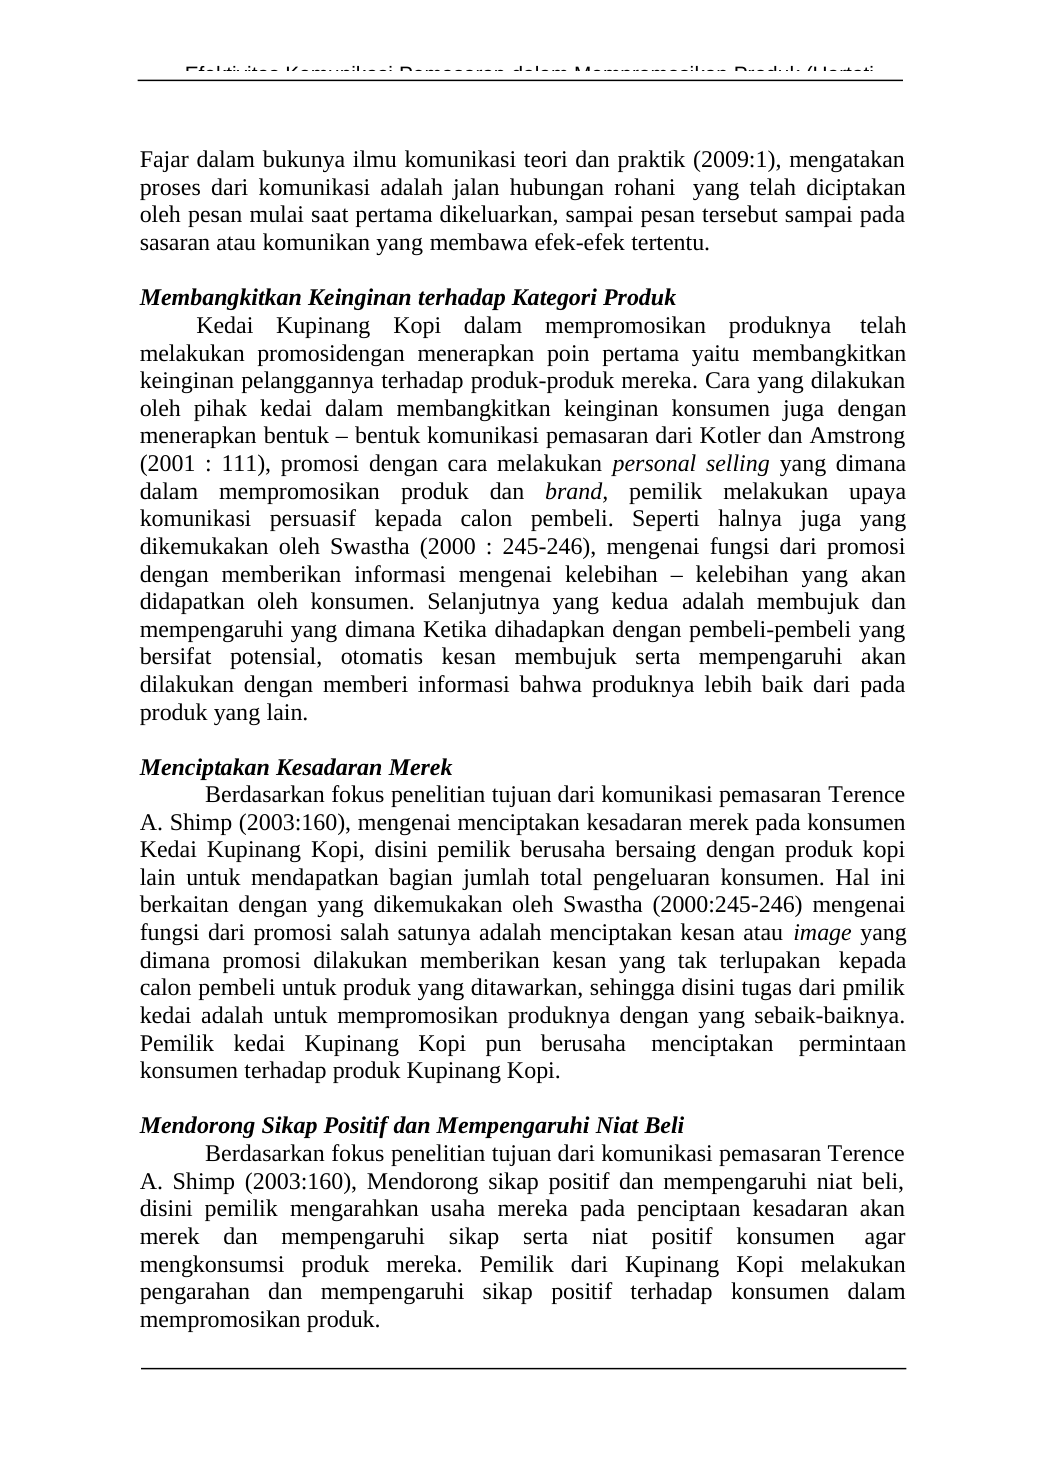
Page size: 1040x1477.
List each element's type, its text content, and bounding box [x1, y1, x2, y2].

subtitle Menciptakan Kesadaran Merek [139, 753, 921, 780]
text Kedai Kupinang Kopi dalam mempromosikan produknya telah melakukan promosidengan menerapkan poin pertama yaitu membangkitkan keinginan pelanggannya terhadap produk-produk mereka. Cara yang dilakukan oleh pihak kedai dalam membangkitkan keinginan konsumen juga dengan menerapkan bentuk – bentuk komunikasi pemasaran dari Kotler dan Amstrong (2001 : 111), promosi dengan cara melakukan personal selling yang dimana dalam mempromosikan produk dan brand, pemilik melakukan upaya komunikasi persuasif kepada calon pembeli. Seperti halnya juga yang dikemukakan oleh Swastha (2000 : 245-246), mengenai fungsi dari promosi dengan memberikan informasi mengenai kelebihan – kelebihan yang akan didapatkan oleh konsumen. Selanjutnya yang kedua adalah membujuk dan mempengaruhi yang dimana Ketika dihadapkan dengan pembeli-pembeli yang bersifat potensial, otomatis kesan membujuk serta mempengaruhi akan dilakukan dengan memberi informasi bahwa produknya lebih baik dari pada produk yang lain. [139, 311, 906, 725]
text Berdasarkan fokus penelitian tujuan dari komunikasi pemasaran Terence [205, 1139, 921, 1167]
subtitle Membangkitkan Keinginan terhadap Kategori Produk [139, 284, 921, 311]
text Fajar dalam bukunya ilmu komunikasi teori dan praktik (2009:1), mengatakan proses dari komunikasi adalah jalan hubungan rohani yang telah diciptakan oleh pesan mulai saat pertama dikeluarkan, sampai pesan tersebut sampai pada sasaran atau komunikan yang membawa efek-efek tertentu. [139, 145, 906, 256]
text Berdasarkan fokus penelitian tujuan dari komunikasi pemasaran Terence [205, 780, 921, 808]
text A. Shimp (2003:160), Mendorong sikap positif dan mempengaruhi niat beli, disini pemilik mengarahkan usaha mereka pada penciptaan kesadaran akan merek dan mempengaruhi sikap serta niat positif konsumen agar mengkonsumsi produk mereka. Pemilik dari Kupinang Kopi melakukan pengarahan dan mempengaruhi sikap positif terhadap konsumen dalam mempromosikan produk. [139, 1167, 906, 1332]
subtitle Mendorong Sikap Positif dan Mempengaruhi Niat Beli [139, 1112, 921, 1139]
text A. Shimp (2003:160), mengenai menciptakan kesadaran merek pada konsumen Kedai Kupinang Kopi, disini pemilik berusaha bersaing dengan produk kopi lain untuk mendapatkan bagian jumlah total pengeluaran konsumen. Hal ini berkaitan dengan yang dikemukakan oleh Swastha (2000:245-246) mengenai fungsi dari promosi salah satunya adalah menciptakan kesan atau image yang dimana promosi dilakukan memberikan kesan yang tak terlupakan kepada calon pembeli untuk produk yang ditawarkan, sehingga disini tugas dari pmilik kedai adalah untuk mempromosikan produknya dengan yang sebaik-baiknya. Pemilik kedai Kupinang Kopi pun berusaha menciptakan permintaan konsumen terhadap produk Kupinang Kopi. [139, 808, 907, 1084]
